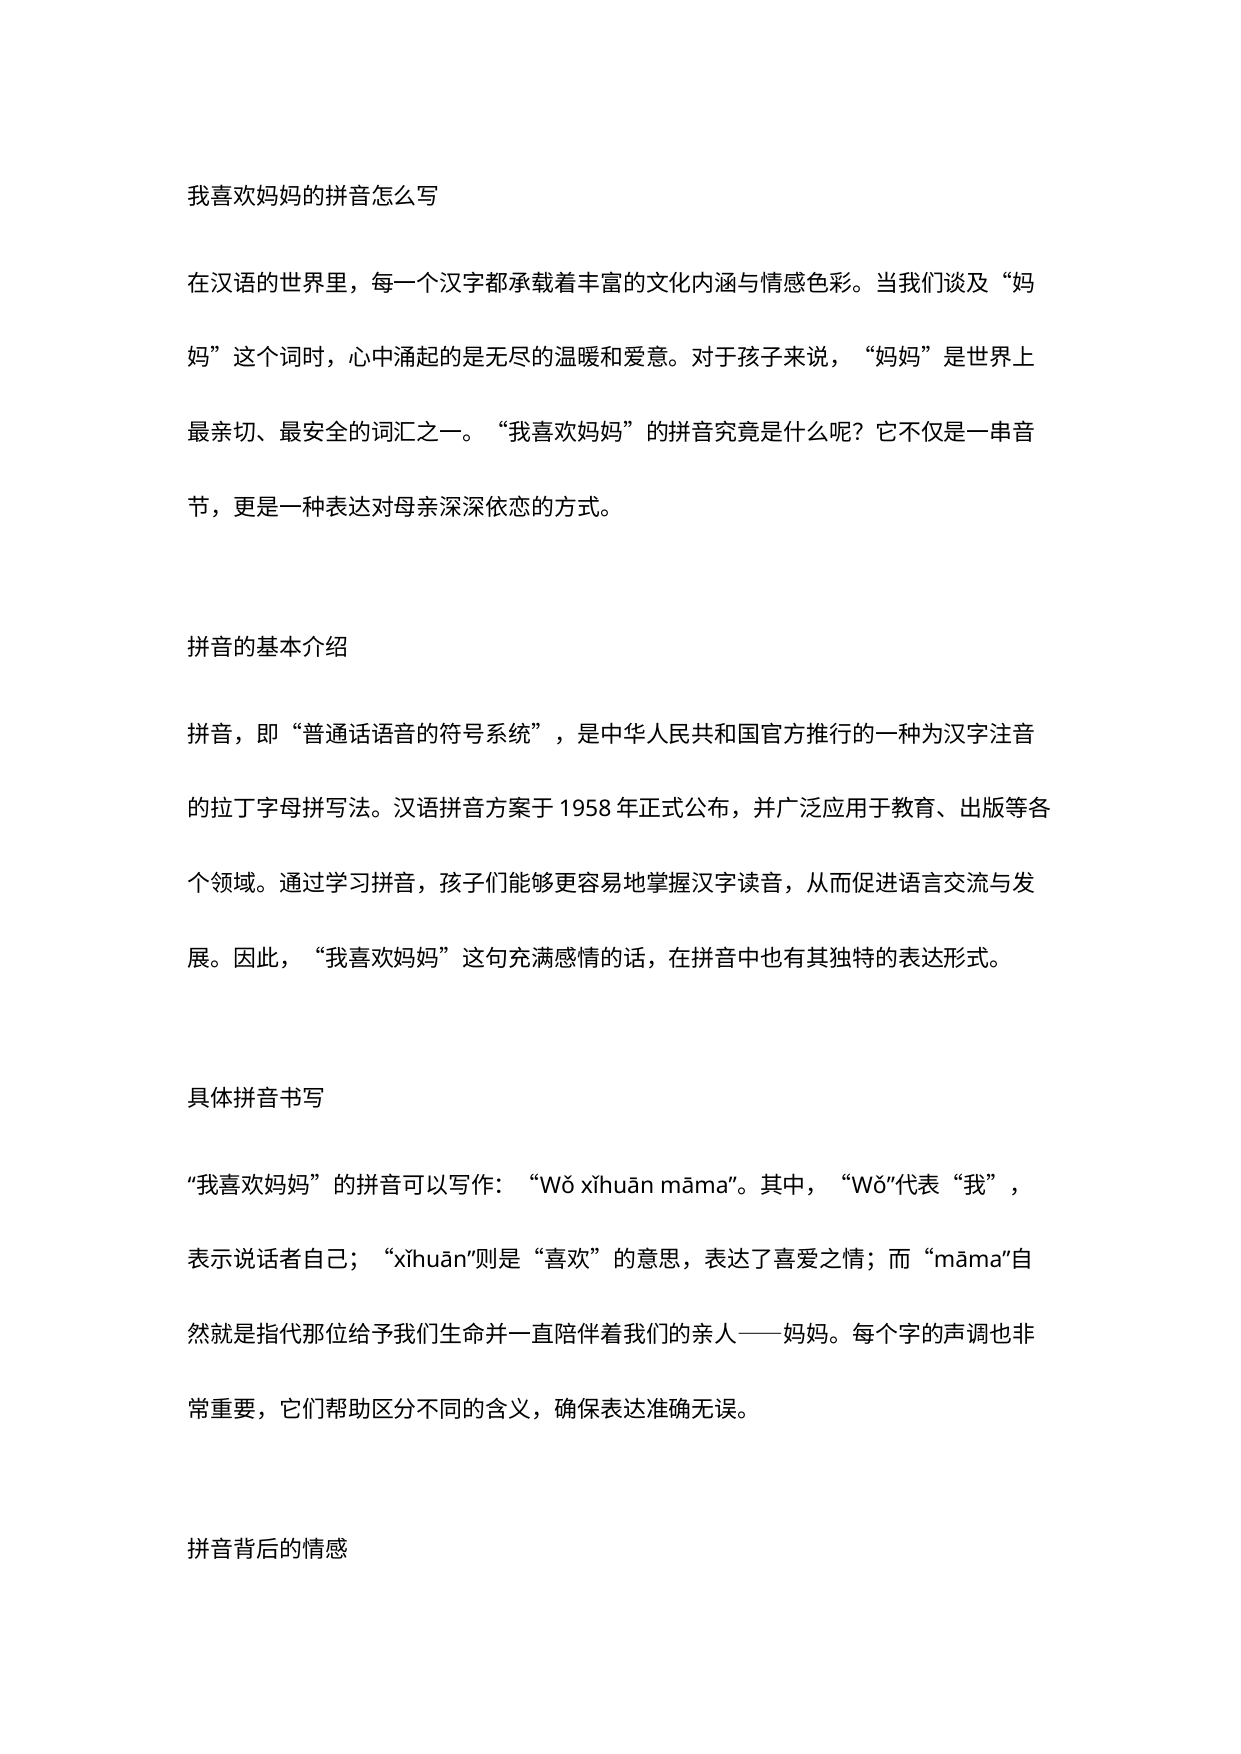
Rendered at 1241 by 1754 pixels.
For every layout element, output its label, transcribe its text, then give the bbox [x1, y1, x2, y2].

text 在汉语的世界里，每一个汉字都承载着丰富的文化内涵与情感色彩。当我们谈及“妈妈”这个词时，心中涌起的是无尽的温暖和爱意。对于孩子来说，“妈妈”是世界上最亲切、最安全的词汇之一。“我喜欢妈妈”的拼音究竟是什么呢？它不仅是一串音节，更是一种表达对母亲深深依恋的方式。 [187, 248, 1053, 538]
text “我喜欢妈妈”的拼音可以写作：“Wǒ xǐhuān māma”。其中，“Wǒ”代表“我”，表示说话者自己；“xǐhuān”则是“喜欢”的意思，表达了喜爱之情；而“māma”自然就是指代那位给予我们生命并一直陪伴着我们的亲人——妈妈。每个字的声调也非常重要，它们帮助区分不同的含义，确保表达准确无误。 [187, 1151, 1053, 1440]
text 拼音的基本介绍 [187, 613, 1053, 678]
text 拼音背后的情感 [187, 1515, 1053, 1580]
text 我喜欢妈妈的拼音怎么写 [187, 162, 1053, 227]
text 具体拼音书写 [187, 1064, 1053, 1129]
text 拼音，即“普通话语音的符号系统”，是中华人民共和国官方推行的一种为汉字注音的拉丁字母拼写法。汉语拼音方案于1958年正式公布，并广泛应用于教育、出版等各个领域。通过学习拼音，孩子们能够更容易地掌握汉字读音，从而促进语言交流与发展。因此，“我喜欢妈妈”这句充满感情的话，在拼音中也有其独特的表达形式。 [187, 699, 1053, 989]
